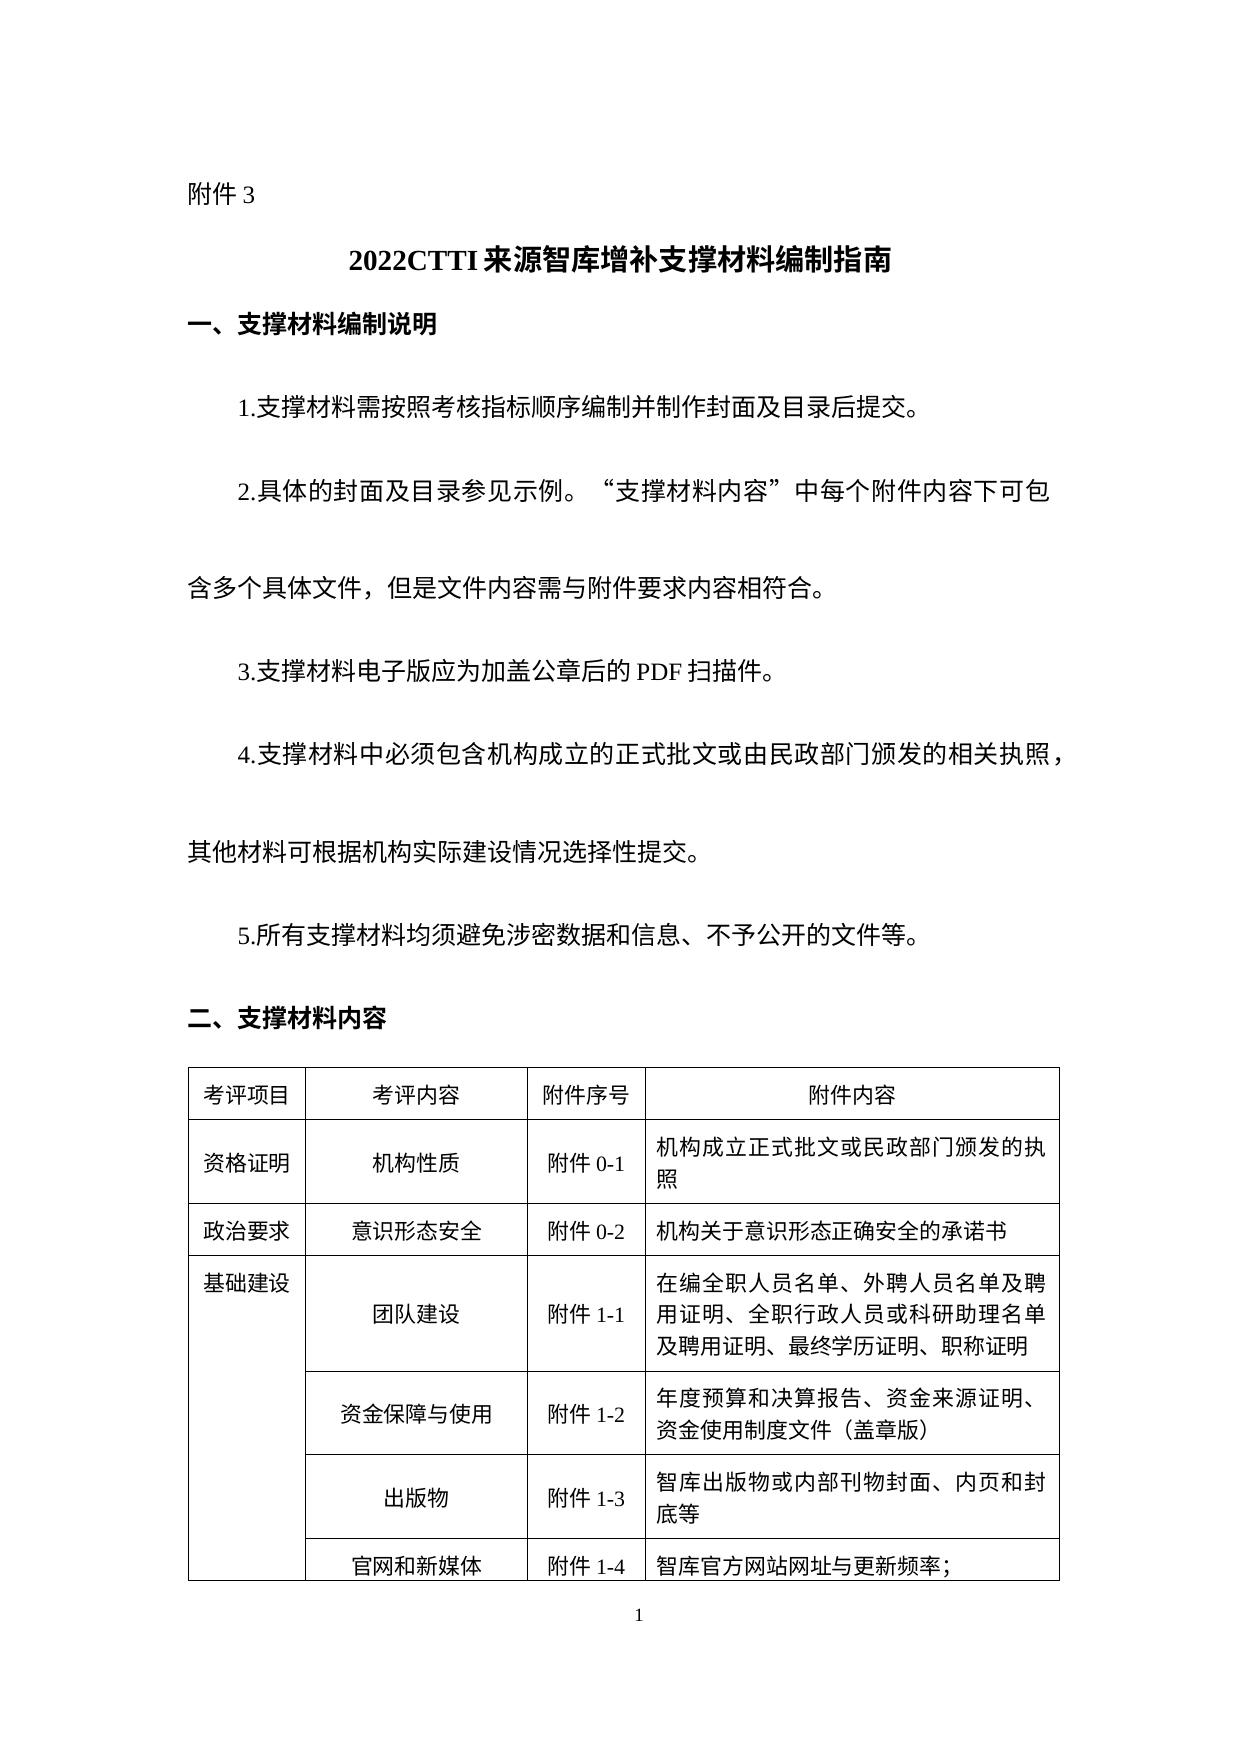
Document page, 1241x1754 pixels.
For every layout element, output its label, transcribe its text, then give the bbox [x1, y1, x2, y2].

table_cell 政治要求 [189, 1204, 305, 1255]
table_cell 附件1-1 [528, 1256, 645, 1371]
table_cell 意识形态安全 [306, 1204, 527, 1255]
table_header 考评内容 [306, 1068, 527, 1119]
table_cell 附件1-2 [528, 1372, 645, 1454]
table_cell 官网和新媒体 [306, 1539, 527, 1580]
table_cell 附件0-1 [528, 1120, 645, 1203]
text 1.支撑材料需按照考核指标顺序编制并制作封面及目录后提交。 [187, 373, 1053, 438]
text 2.具体的封面及目录参见示例。“支撑材料内容”中每个附件内容下可包含多个具体文件，但是文件内容需与附件要求内容相符合。 [187, 457, 1053, 619]
table_cell 资格证明 [189, 1120, 305, 1203]
table_cell 在编全职人员名单、外聘人员名单及聘用证明、全职行政人员或科研助理名单及聘用证明、最终学历证明、职称证明 [646, 1256, 1059, 1371]
text 2022CTTI来源智库增补支撑材料编制指南 [187, 225, 1053, 290]
text 5.所有支撑材料均须避免涉密数据和信息、不予公开的文件等。 [187, 901, 1053, 966]
table_cell 机构关于意识形态正确安全的承诺书 [646, 1204, 1059, 1255]
table_cell 机构成立正式批文或民政部门颁发的执照 [646, 1120, 1059, 1203]
table_header 附件内容 [646, 1068, 1059, 1119]
table_cell 附件1-4 [528, 1539, 645, 1580]
text 3.支撑材料电子版应为加盖公章后的PDF扫描件。 [187, 637, 1053, 702]
text 二、支撑材料内容 [187, 984, 1053, 1049]
table_cell 附件1-3 [528, 1455, 645, 1538]
table_header 考评项目 [189, 1068, 305, 1119]
table_cell 出版物 [306, 1455, 527, 1538]
table_cell 资金保障与使用 [306, 1372, 527, 1454]
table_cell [646, 1539, 1059, 1580]
text 附件3 [187, 160, 1053, 225]
table_cell 附件0-2 [528, 1204, 645, 1255]
table_cell 机构性质 [306, 1120, 527, 1203]
table_cell 智库出版物或内部刊物封面、内页和封底等 [646, 1455, 1059, 1538]
table_cell 团队建设 [306, 1256, 527, 1371]
table_header 附件序号 [528, 1068, 645, 1119]
table_cell 基础建设 [189, 1256, 305, 1580]
table_cell 年度预算和决算报告、资金来源证明、资金使用制度文件（盖章版） [646, 1372, 1059, 1454]
text 4.支撑材料中必须包含机构成立的正式批文或由民政部门颁发的相关执照，其他材料可根据机构实际建设情况选择性提交。 [187, 720, 1053, 883]
text 一、支撑材料编制说明 [187, 290, 1053, 355]
